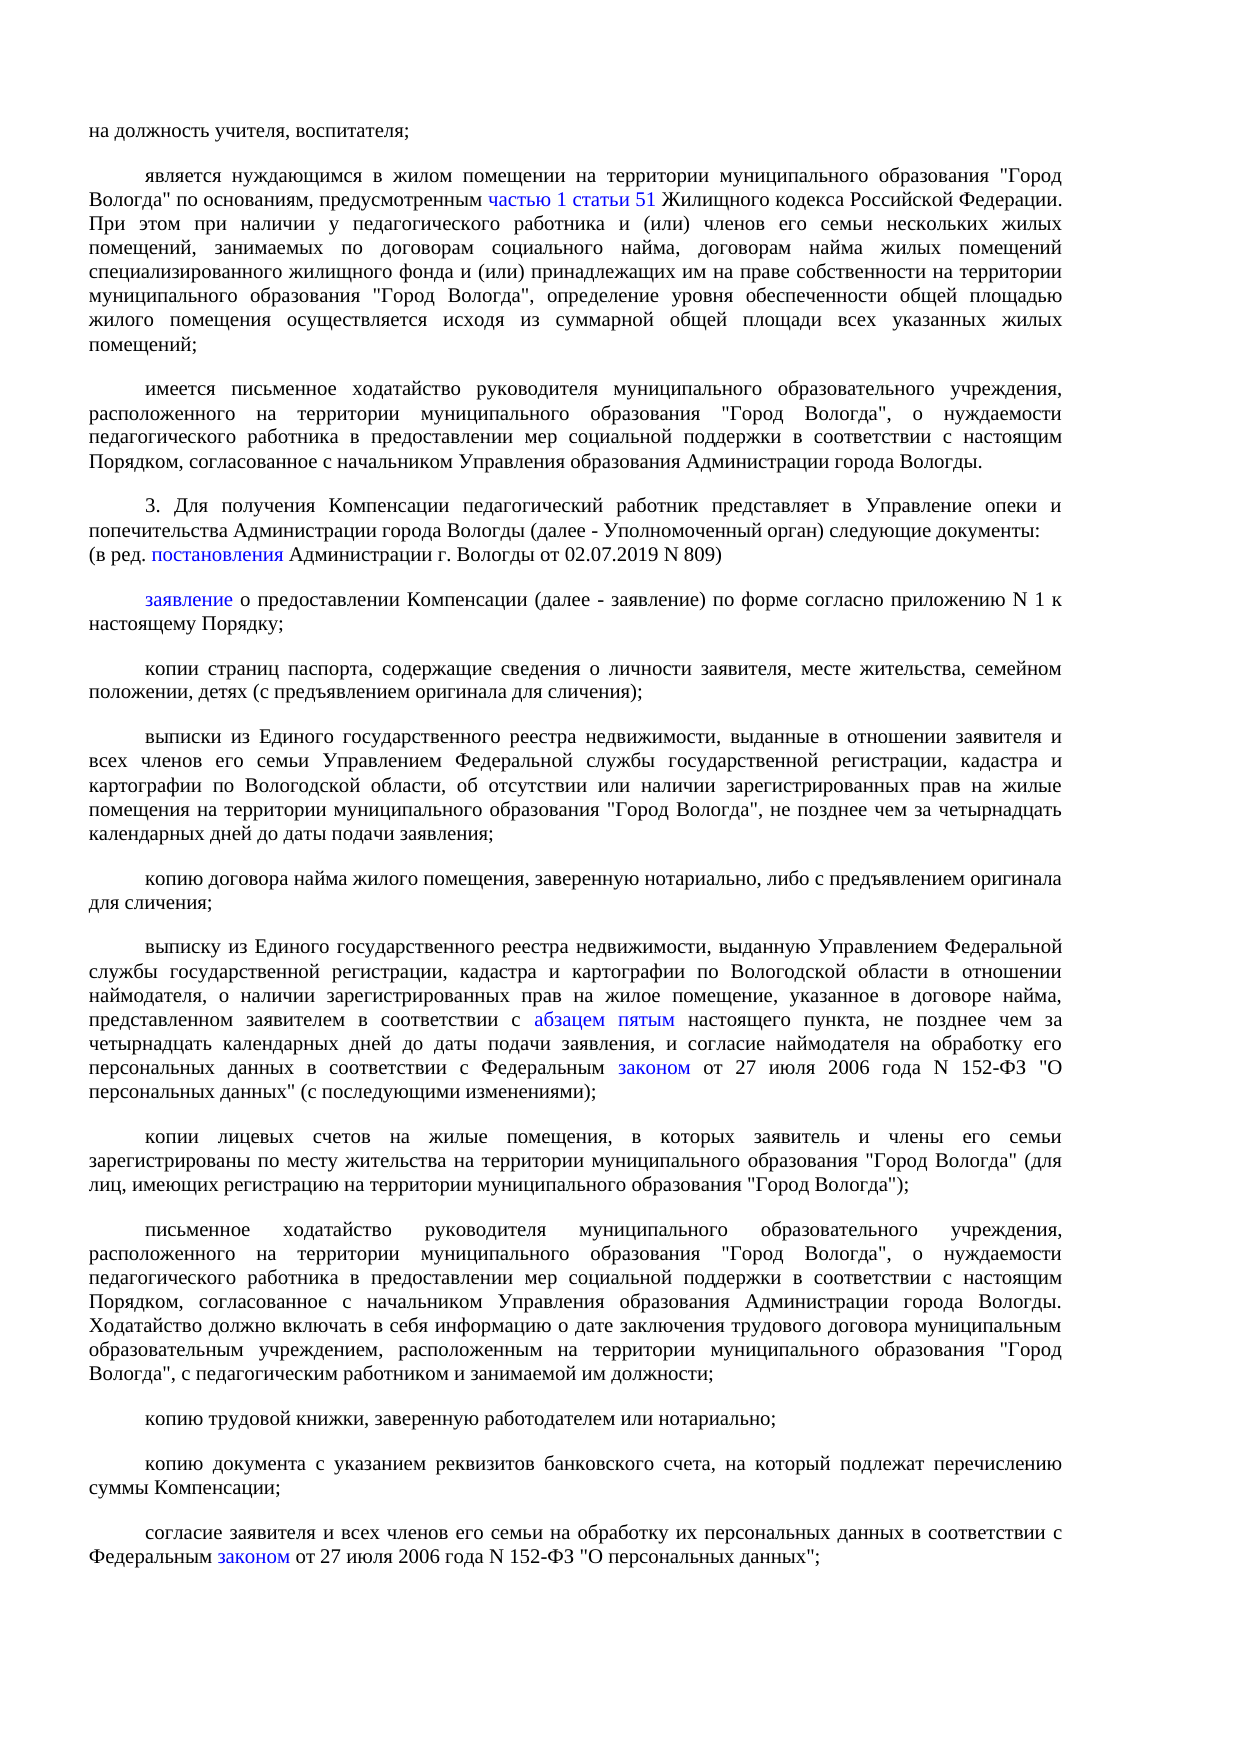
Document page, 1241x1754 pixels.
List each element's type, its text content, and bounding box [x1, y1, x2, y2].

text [89, 118, 1063, 142]
text копию договора найма жилого помещения, заверенную нотариально, либо с предъявлением оригинала для сличения; [89, 866, 1063, 914]
text письменное ходатайство руководителя муниципального образовательного учреждения, расположенного на территории муниципального образования "Город Вологда", о нуждаемости педагогического работника в предоставлении мер социальной поддержки в соответствии с настоящим Порядком, согласованное с начальником Управления образования Администрации города Вологды. Ходатайство должно включать в себя информацию о дате заключения трудового договора муниципальным образовательным учреждением, расположенным на территории муниципального образования "Город Вологда", с педагогическим работником и занимаемой им должности; [89, 1217, 1063, 1385]
text выписки из Единого государственного реестра недвижимости, выданные в отношении заявителя и всех членов его семьи Управлением Федеральной службы государственной регистрации, кадастра и картографии по Вологодской области, об отсутствии или наличии зарегистрированных прав на жилые помещения на территории муниципального образования "Город Вологда", не позднее чем за четырнадцать календарных дней до даты подачи заявления; [89, 724, 1063, 845]
text имеется письменное ходатайство руководителя муниципального образовательного учреждения, расположенного на территории муниципального образования "Город Вологда", о нуждаемости педагогического работника в предоставлении мер социальной поддержки в соответствии с настоящим Порядком, согласованное с начальником Управления образования Администрации города Вологды. [89, 376, 1063, 473]
text копию трудовой книжки, заверенную работодателем или нотариально; [89, 1406, 1063, 1430]
text заявление о предоставлении Компенсации (далее - заявление) по форме согласно приложению N 1 к настоящему Порядку; [89, 586, 1063, 634]
text копию документа с указанием реквизитов банковского счета, на который подлежат перечислению суммы Компенсации; [89, 1451, 1063, 1499]
text согласие заявителя и всех членов его семьи на обработку их персональных данных в соответствии с Федеральным законом от 27 июля 2006 года N 152-ФЗ "О персональных данных"; [89, 1520, 1063, 1568]
text 3. Для получения Компенсации педагогический работник представляет в Управление опеки и попечительства Администрации города Вологды (далее - Уполномоченный орган) следующие документы: [89, 493, 1063, 542]
text копии страниц паспорта, содержащие сведения о личности заявителя, месте жительства, семейном положении, детях (с предъявлением оригинала для сличения); [89, 655, 1063, 703]
text копии лицевых счетов на жилые помещения, в которых заявитель и члены его семьи зарегистрированы по месту жительства на территории муниципального образования "Город Вологда" (для лиц, имеющих регистрацию на территории муниципального образования "Город Вологда"); [89, 1124, 1063, 1196]
text выписку из Единого государственного реестра недвижимости, выданную Управлением Федеральной службы государственной регистрации, кадастра и картографии по Вологодской области в отношении наймодателя, о наличии зарегистрированных прав на жилое помещение, указанное в договоре найма, представленном заявителем в соответствии с абзацем пятым настоящего пункта, не позднее чем за четырнадцать календарных дней до даты подачи заявления, и согласие наймодателя на обработку его персональных данных в соответствии с Федеральным законом от 27 июля 2006 года N 152-ФЗ "О персональных данных" (с последующими изменениями); [89, 934, 1063, 1103]
text является нуждающимся в жилом помещении на территории муниципального образования "Город Вологда" по основаниям, предусмотренным частью 1 статьи 51 Жилищного кодекса Российской Федерации. При этом при наличии у педагогического работника и (или) членов его семьи нескольких жилых помещений, занимаемых по договорам социального найма, договорам найма жилых помещений специализированного жилищного фонда и (или) принадлежащих им на праве собственности на территории муниципального образования "Город Вологда", определение уровня обеспеченности общей площадью жилого помещения осуществляется исходя из суммарной общей площади всех указанных жилых помещений; [89, 163, 1063, 356]
text (в ред. постановления Администрации г. Вологды от 02.07.2019 N 809) [89, 542, 1063, 566]
